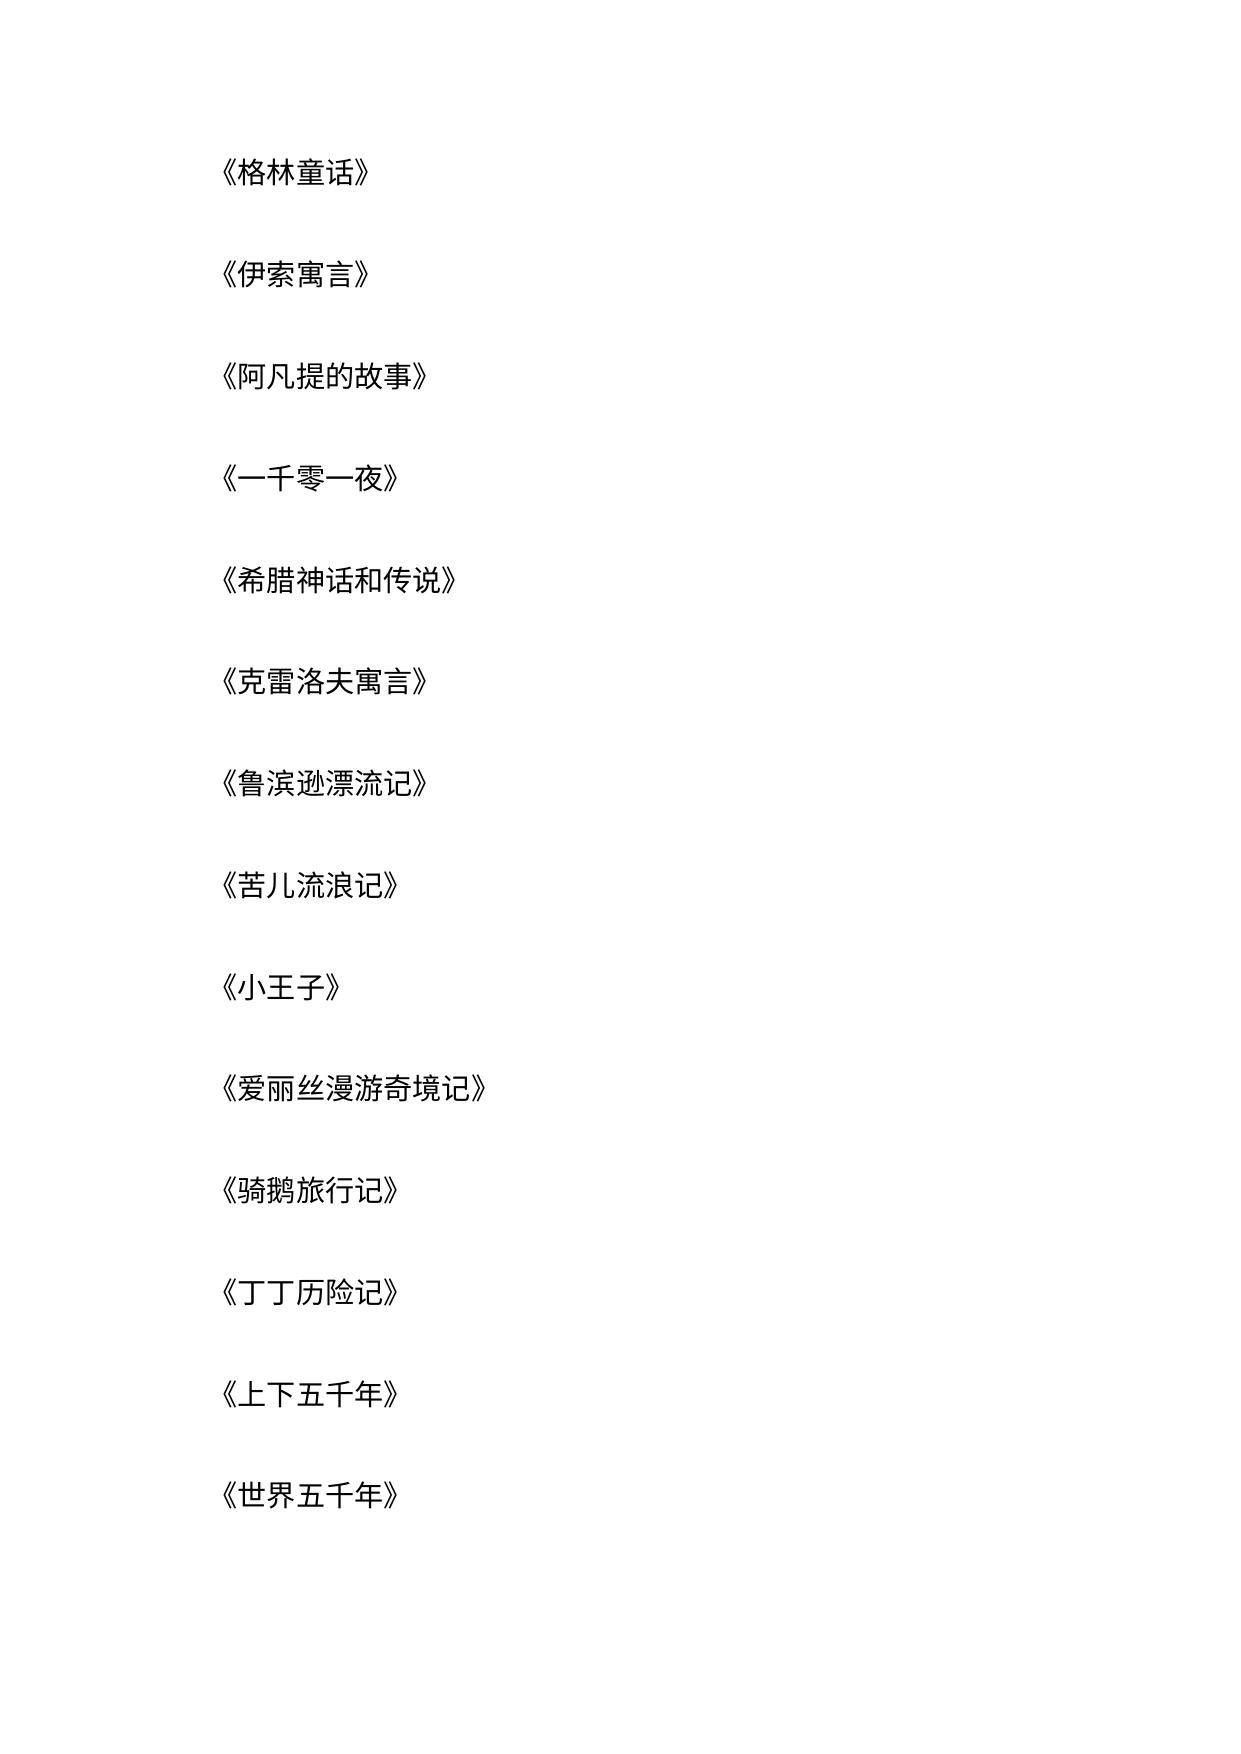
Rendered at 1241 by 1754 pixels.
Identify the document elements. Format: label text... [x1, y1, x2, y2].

text 《格林童话》 [150, 150, 1090, 192]
text 《阿凡提的故事》 [150, 353, 1090, 396]
text 《鲁滨逊漂流记》 [150, 761, 1090, 803]
text 《克雷洛夫寓言》 [150, 659, 1090, 701]
text 《爱丽丝漫游奇境记》 [150, 1066, 1090, 1108]
text 《苦儿流浪记》 [150, 862, 1090, 905]
text 《丁丁历险记》 [150, 1269, 1090, 1312]
text 《世界五千年》 [150, 1473, 1090, 1515]
text 《伊索寓言》 [150, 252, 1090, 294]
text 《一千零一夜》 [150, 455, 1090, 498]
text 《小王子》 [150, 964, 1090, 1006]
text 《希腊神话和传说》 [150, 557, 1090, 599]
text 《上下五千年》 [150, 1371, 1090, 1413]
text 《骑鹅旅行记》 [150, 1168, 1090, 1210]
